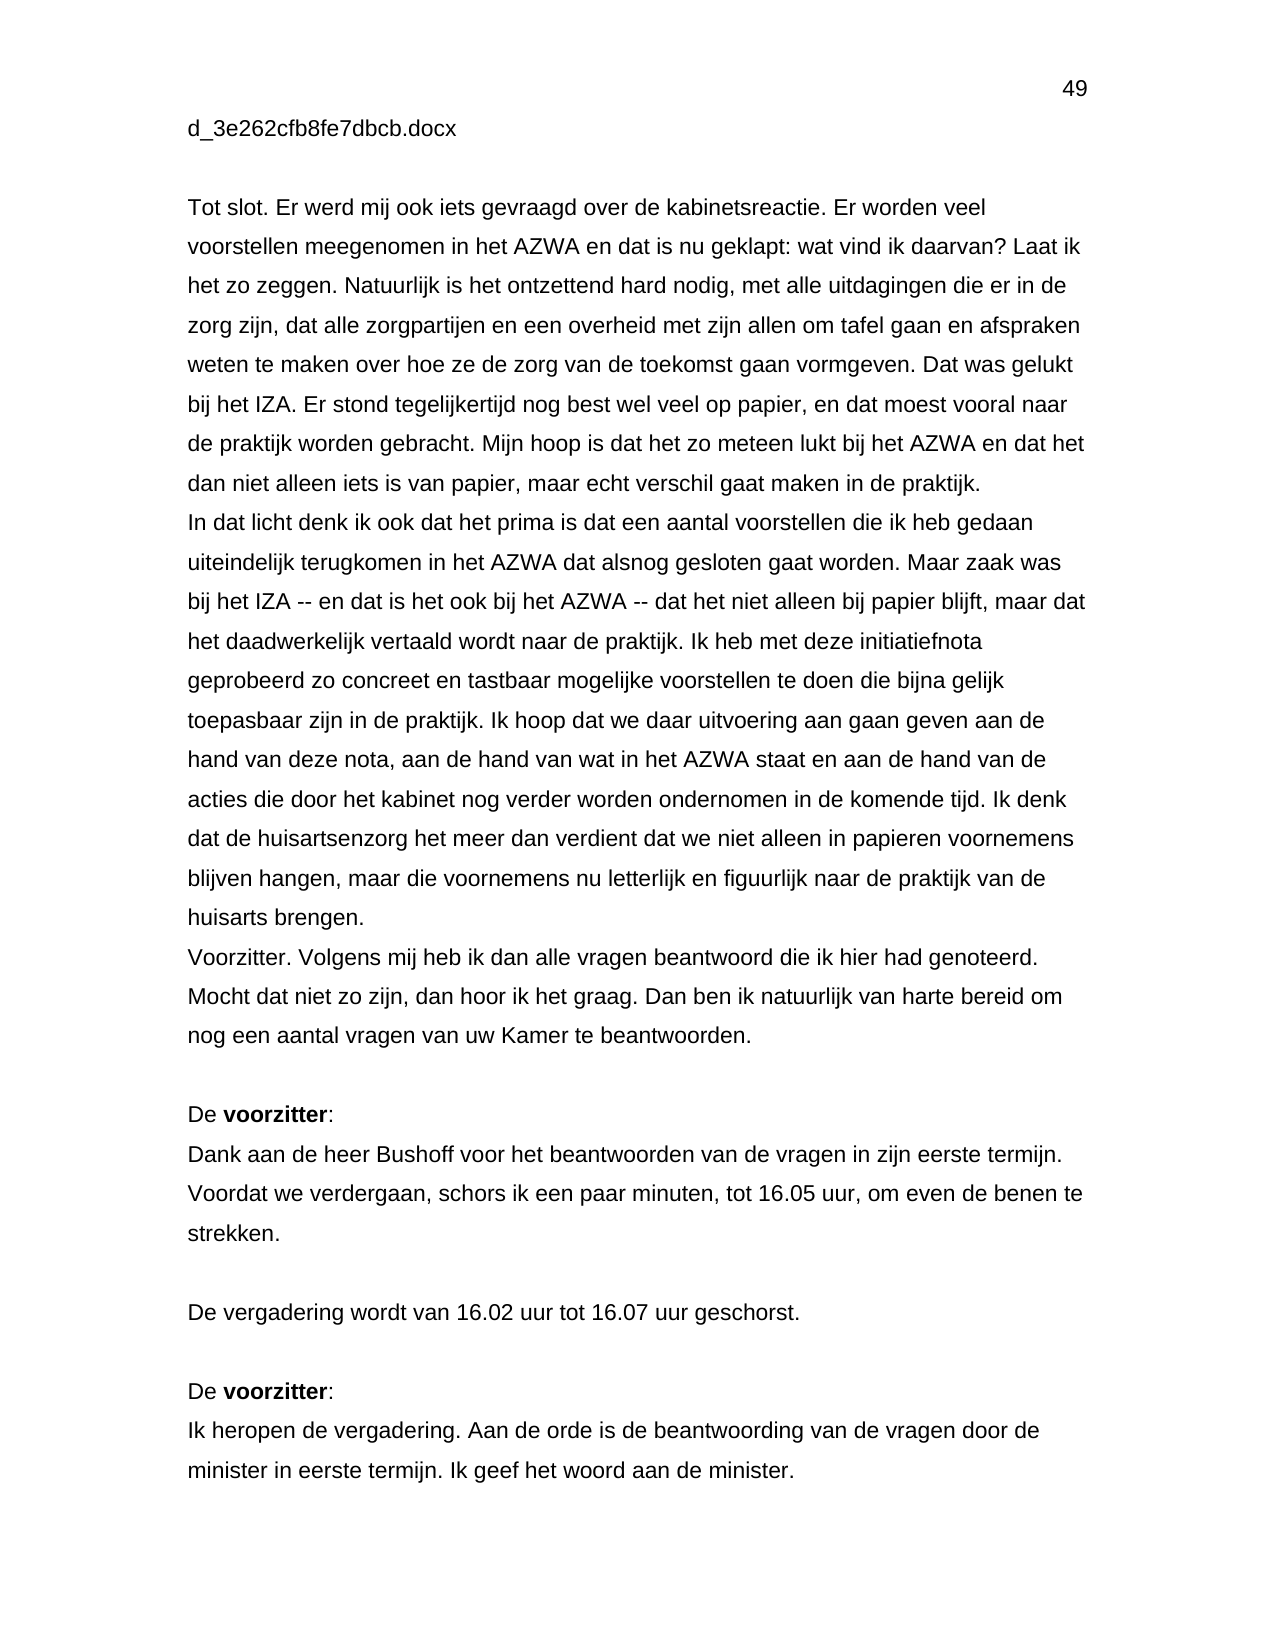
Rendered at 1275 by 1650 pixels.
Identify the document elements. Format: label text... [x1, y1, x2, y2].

text Ik heropen de vergadering. Aan de orde is de beantwoording van de vragen door de minister in eerste termijn. Ik geef het woord aan de minister. [187, 1417, 1087, 1483]
text Dank aan de heer Bushoff voor het beantwoorden van de vragen in zijn eerste termijn. Voordat we verdergaan, schors ik een paar minuten, tot 16.05 uur, om even de benen te strekken. [187, 1141, 1087, 1246]
text Tot slot. Er werd mij ook iets gevraagd over de kabinetsreactie. Er worden veel voorstellen meegenomen in het AZWA en dat is nu geklapt: wat vind ik daarvan? Laat ik het zo zeggen. Natuurlijk is het ontzettend hard nodig, met alle uitdagingen die er in de zorg zijn, dat alle zorgpartijen en een overheid met zijn allen om tafel gaan en afspraken weten te maken over hoe ze de zorg van de toekomst gaan vormgeven. Dat was gelukt bij het IZA. Er stond tegelijkertijd nog best wel veel op papier, en dat moest vooral naar de praktijk worden gebracht. Mijn hoop is dat het zo meteen lukt bij het AZWA en dat het dan niet alleen iets is van papier, maar echt verschil gaat maken in de praktijk. [187, 193, 1087, 496]
text In dat licht denk ik ook dat het prima is dat een aantal voorstellen die ik heb gedaan uiteindelijk terugkomen in het AZWA dat alsnog gesloten gaat worden. Maar zaak was bij het IZA -- en dat is het ook bij het AZWA -- dat het niet alleen bij papier blijft, maar dat het daadwerkelijk vertaald wordt naar de praktijk. Ik heb met deze initiatiefnota geprobeerd zo concreet en tastbaar mogelijke voorstellen te doen die bijna gelijk toepasbaar zijn in de praktijk. Ik hoop dat we daar uitvoering aan gaan geven aan de hand van deze nota, aan de hand van wat in het AZWA staat en aan de hand van de acties die door het kabinet nog verder worden ondernomen in de komende tijd. Ik denk dat de huisartsenzorg het meer dan verdient dat we niet alleen in papieren voornemens blijven hangen, maar die voornemens nu letterlijk en figuurlijk naar de praktijk van de huisarts brengen. [187, 509, 1087, 930]
text De voorzitter: [187, 1101, 1087, 1128]
text De vergadering wordt van 16.02 uur tot 16.07 uur geschorst. [187, 1299, 1087, 1325]
text Voorzitter. Volgens mij heb ik dan alle vragen beantwoord die ik hier had genoteerd. Mocht dat niet zo zijn, dan hoor ik het graag. Dan ben ik natuurlijk van harte bereid om nog een aantal vragen van uw Kamer te beantwoorden. [187, 943, 1087, 1049]
text De voorzitter: [187, 1378, 1087, 1404]
